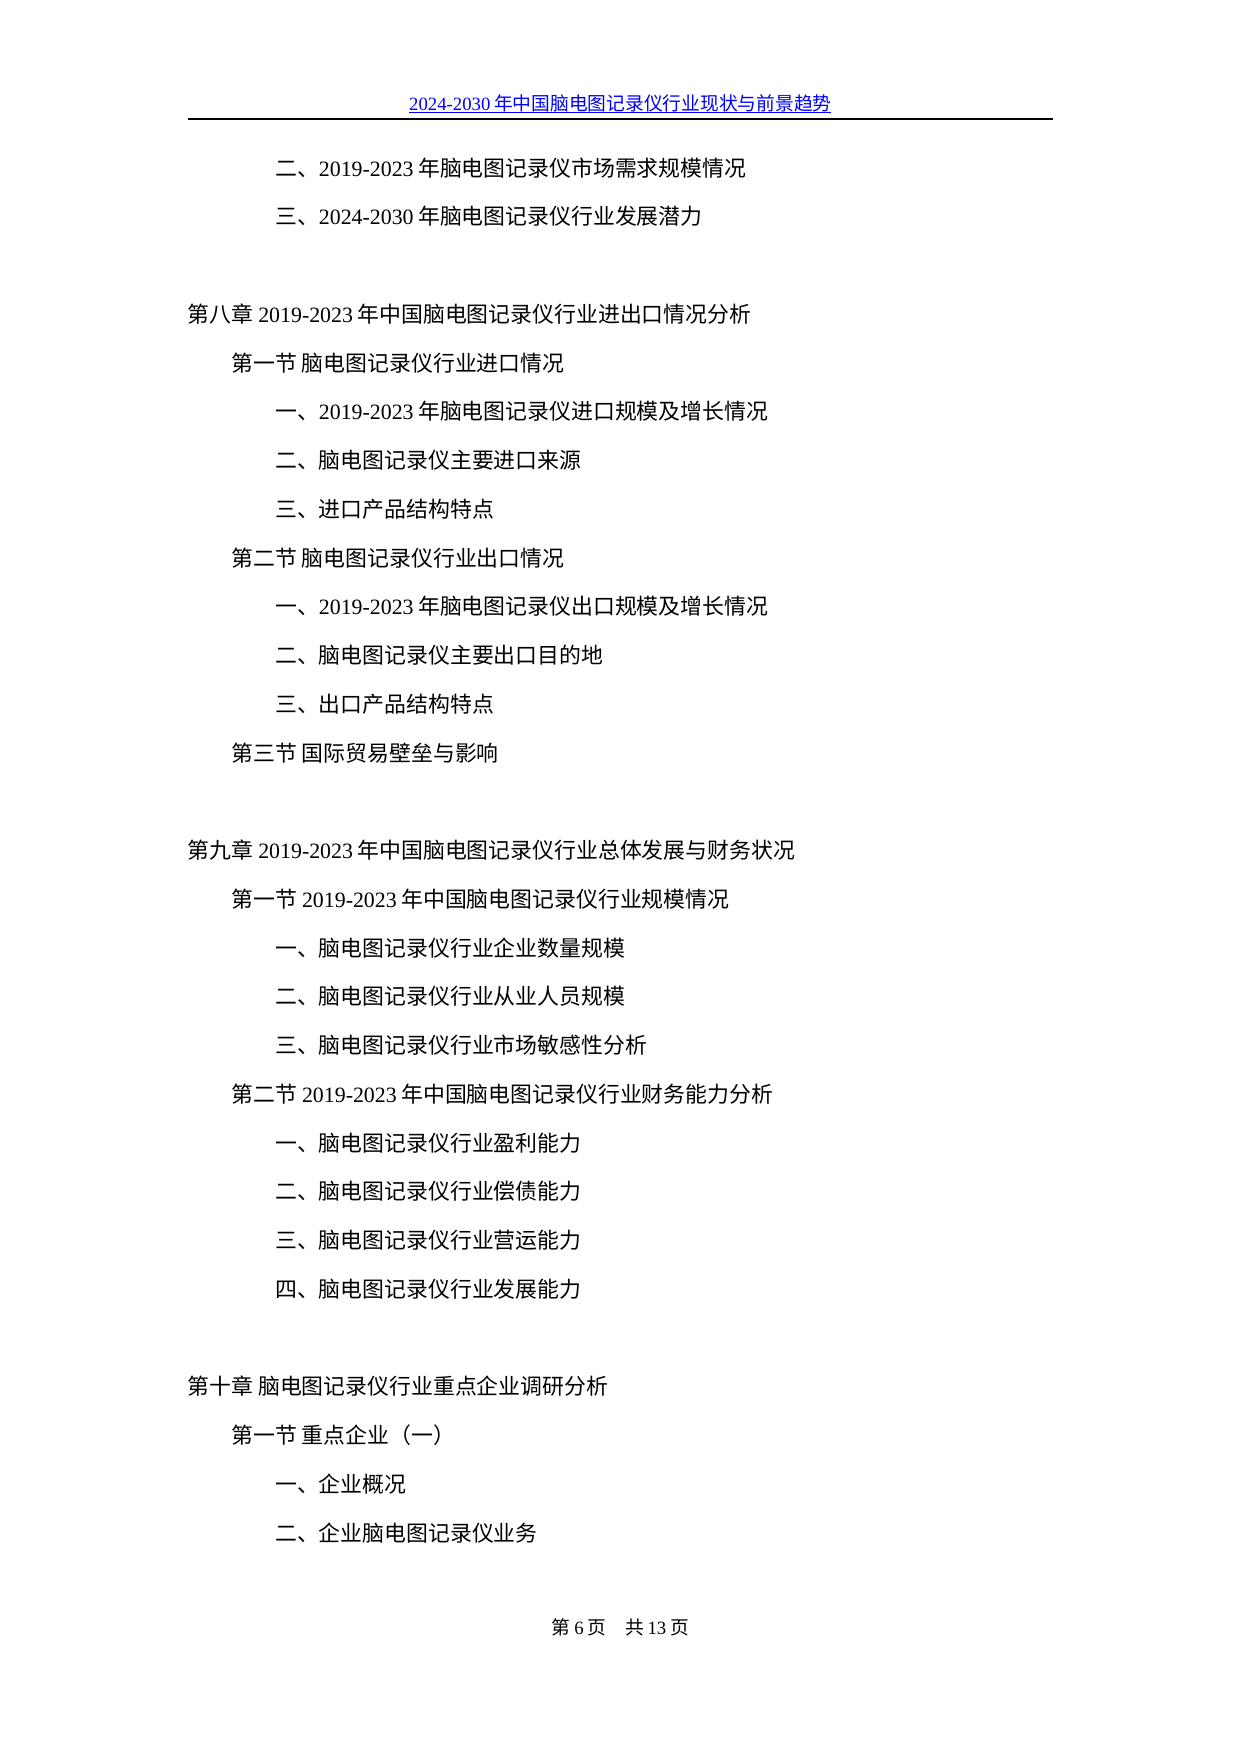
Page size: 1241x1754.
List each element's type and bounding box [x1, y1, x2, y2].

text [187, 150, 1053, 1548]
